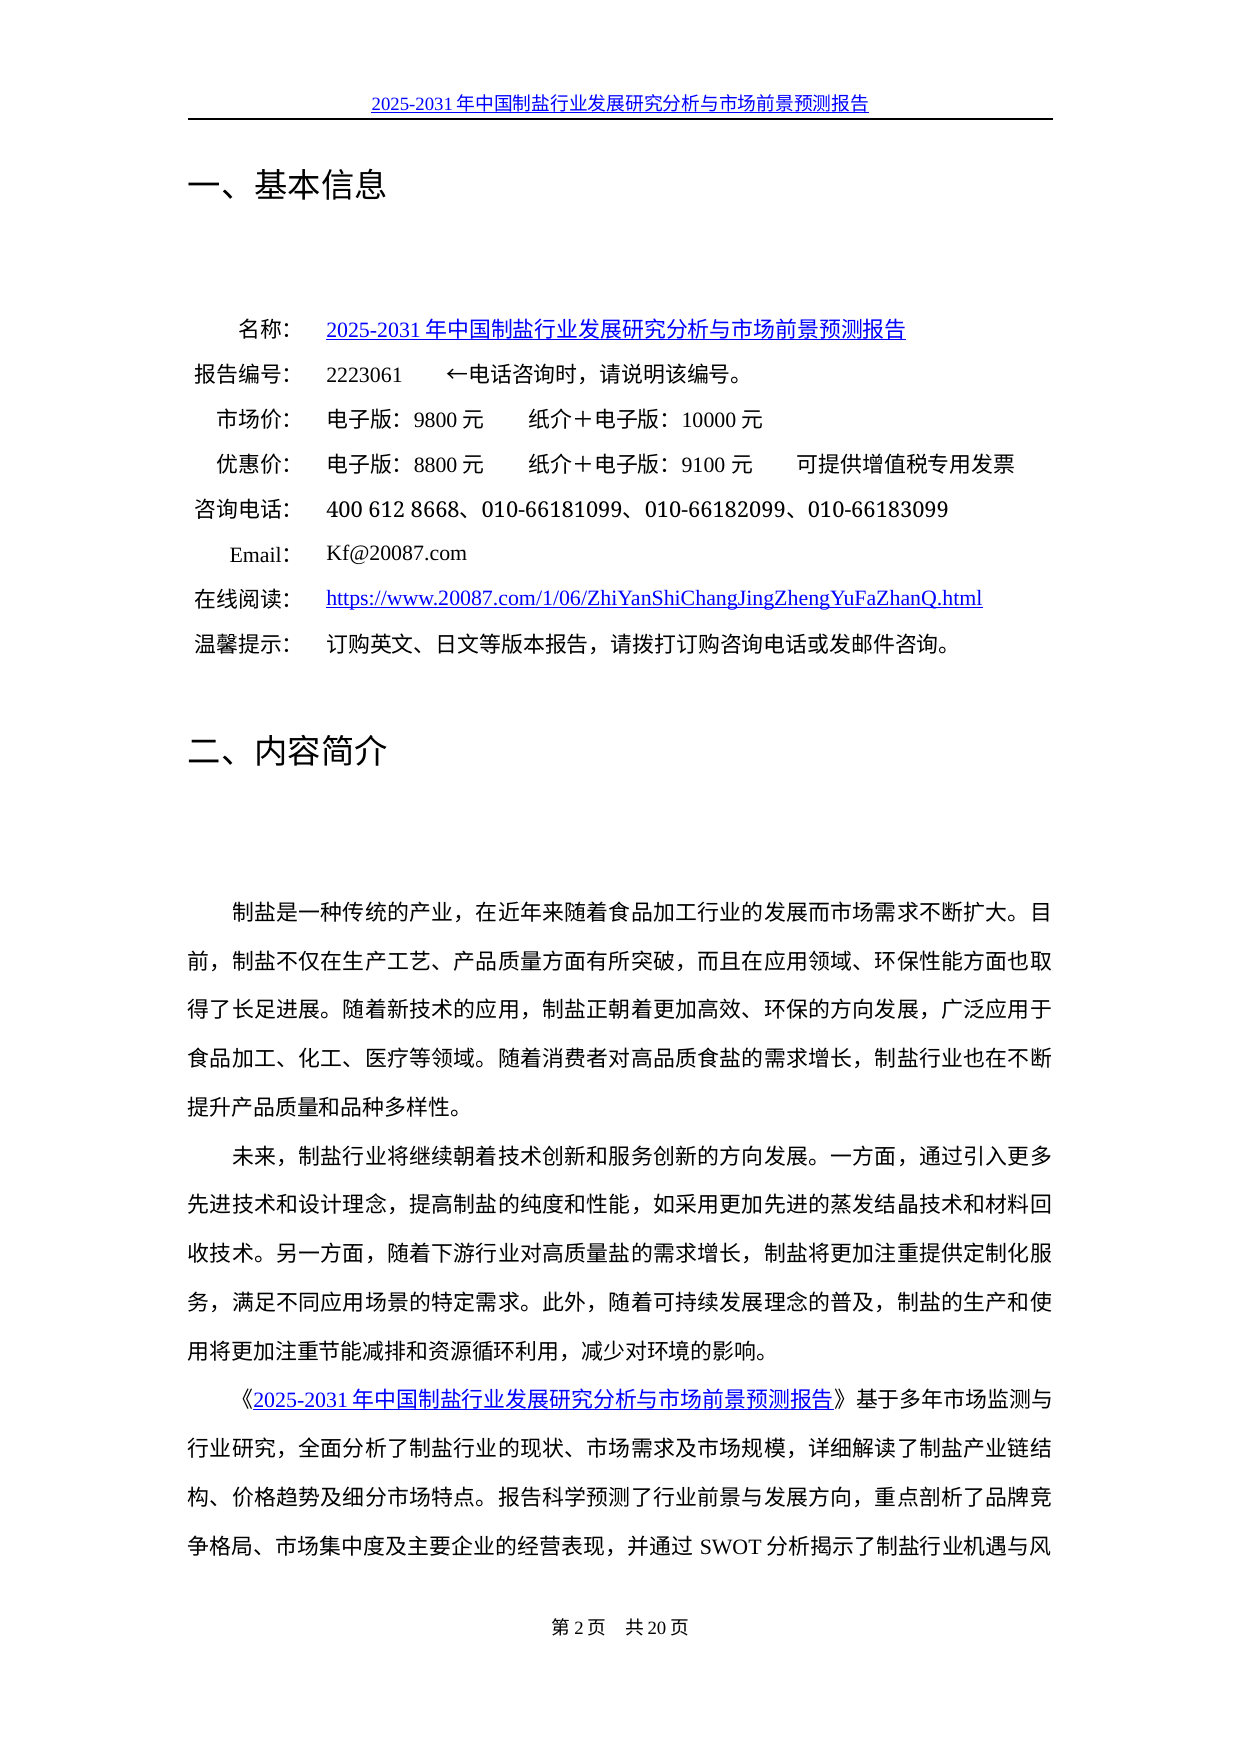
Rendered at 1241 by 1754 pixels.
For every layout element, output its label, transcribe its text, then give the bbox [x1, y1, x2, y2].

title 一、基本信息 [187, 150, 1053, 215]
table_cell Email： [167, 537, 315, 582]
table_cell Kf@20087.com [315, 537, 1073, 582]
table_cell 电子版：9800 元 纸介＋电子版：10000 元 [315, 402, 1073, 447]
table_header 2025-2031年中国制盐行业发展研究分析与市场前景预测报告 [315, 312, 1073, 357]
table_cell 2223061 ←电话咨询时，请说明该编号。 [315, 357, 1073, 402]
table_cell 咨询电话： [167, 492, 315, 537]
table_cell 400 612 8668、010-66181099、010-66182099、010-66183099 [315, 492, 1073, 537]
table_cell 电子版：8800 元 纸介＋电子版：9100 元 可提供增值税专用发票 [315, 447, 1073, 492]
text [187, 894, 1053, 1561]
table_cell 温馨提示： [167, 627, 315, 672]
table_cell 市场价： [167, 402, 315, 447]
table_cell 优惠价： [167, 447, 315, 492]
table_cell [315, 582, 1073, 627]
table_cell 订购英文、日文等版本报告，请拨打订购咨询电话或发邮件咨询。 [315, 627, 1073, 672]
table_header 名称： [167, 312, 315, 357]
title 二、内容简介 [187, 717, 1053, 782]
table_cell 报告编号： [167, 357, 315, 402]
table_cell 在线阅读： [167, 582, 315, 627]
